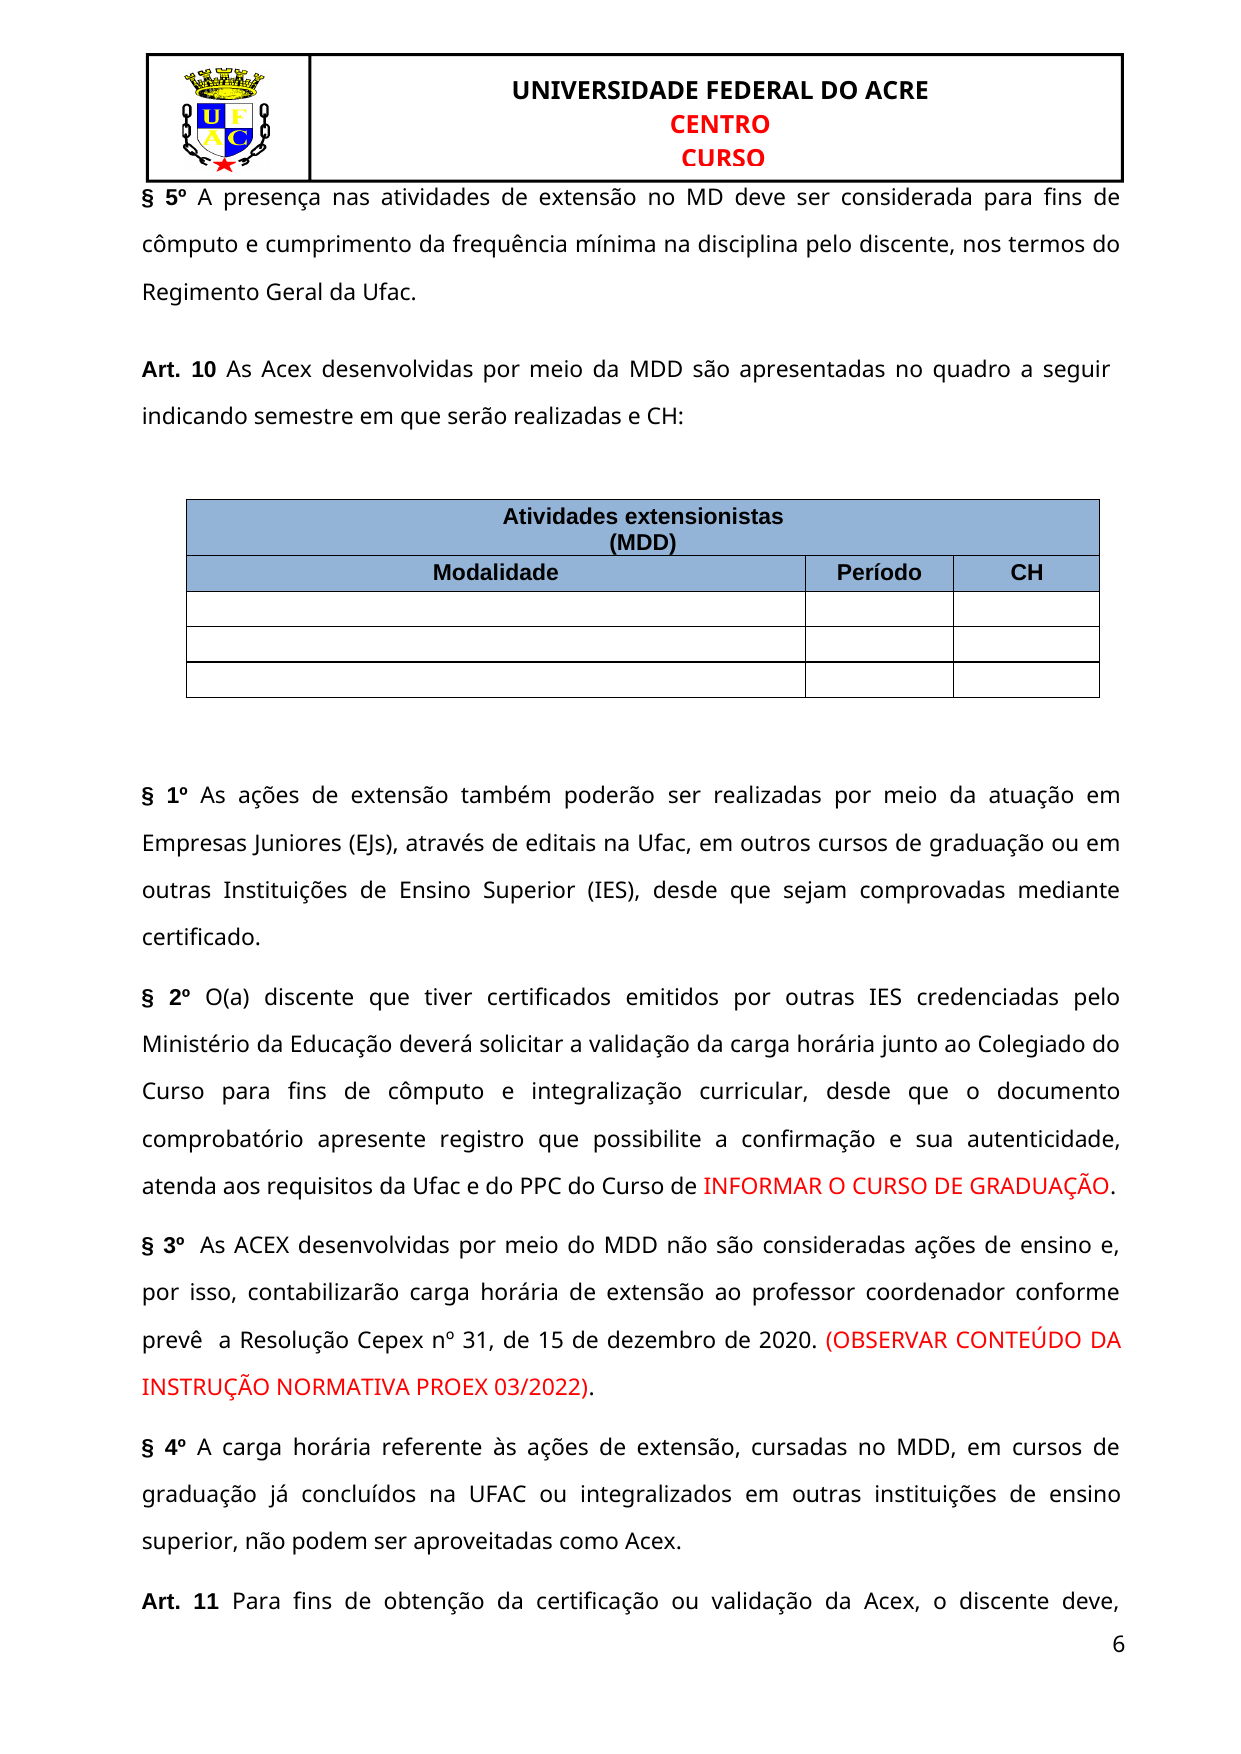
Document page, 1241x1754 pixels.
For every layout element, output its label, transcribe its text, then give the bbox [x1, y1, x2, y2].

table_cell [806, 592, 953, 626]
table_cell [806, 627, 953, 661]
table_cell [806, 663, 953, 697]
table_cell Modalidade [187, 556, 805, 591]
table_cell Período [806, 556, 953, 591]
table_cell [954, 627, 1099, 661]
text Art. 11 Para fins de obtenção da certificação ou validação da Acex, o discente deve, simultaneamente: [141, 1585, 1121, 1616]
text § 3º As ACEX desenvolvidas por meio do MDD não são consideradas ações de ensino e, por isso, contabilizarão carga horária de extensão ao professor coordenador conforme prevê a Resolução Cepex nº 31, de 15 de dezembro de 2020. (OBSERVAR CONTEÚDO DA INSTRUÇÃO NORMATIVA PROEX 03/2022). [141, 1229, 1121, 1402]
table_cell [954, 663, 1099, 697]
table_cell [954, 592, 1099, 626]
table_cell [187, 663, 805, 697]
text § 2º O(a) discente que tiver certificados emitidos por outras IES credenciadas pelo Ministério da Educação deverá solicitar a validação da carga horária junto ao Colegiado do Curso para fins de cômputo e integralização curricular, desde que o documento comprobatório apresente registro que possibilite a confirmação e sua autenticidade, atenda aos requisitos da Ufac e do PPC do Curso de INFORMAR O CURSO DE GRADUAÇÃO. [141, 981, 1121, 1201]
table_cell [187, 627, 805, 661]
table_cell CH [954, 556, 1099, 591]
text § 1º As ações de extensão também poderão ser realizadas por meio da atuação em Empresas Juniores (EJs), através de editais na Ufac, em outros cursos de graduação ou em outras Instituições de Ensino Superior (IES), desde que sejam comprovadas mediante certificado. [141, 779, 1121, 952]
text § 5º A presença nas atividades de extensão no MD deve ser considerada para fins de cômputo e cumprimento da frequência mínima na disciplina pelo discente, nos termos do Regimento Geral da Ufac. [141, 181, 1122, 307]
text § 4º A carga horária referente às ações de extensão, cursadas no MDD, em cursos de graduação já concluídos na UFAC ou integralizados em outras instituições de ensino superior, não podem ser aproveitadas como Acex. [141, 1431, 1121, 1556]
table_cell [187, 592, 805, 626]
table_header Atividades extensionistas (MDD) [187, 500, 1099, 555]
text Art. 10 As Acex desenvolvidas por meio da MDD são apresentadas no quadro a seguir indicando semestre em que serão realizadas e CH: [141, 353, 1140, 431]
picture [182, 68, 270, 172]
